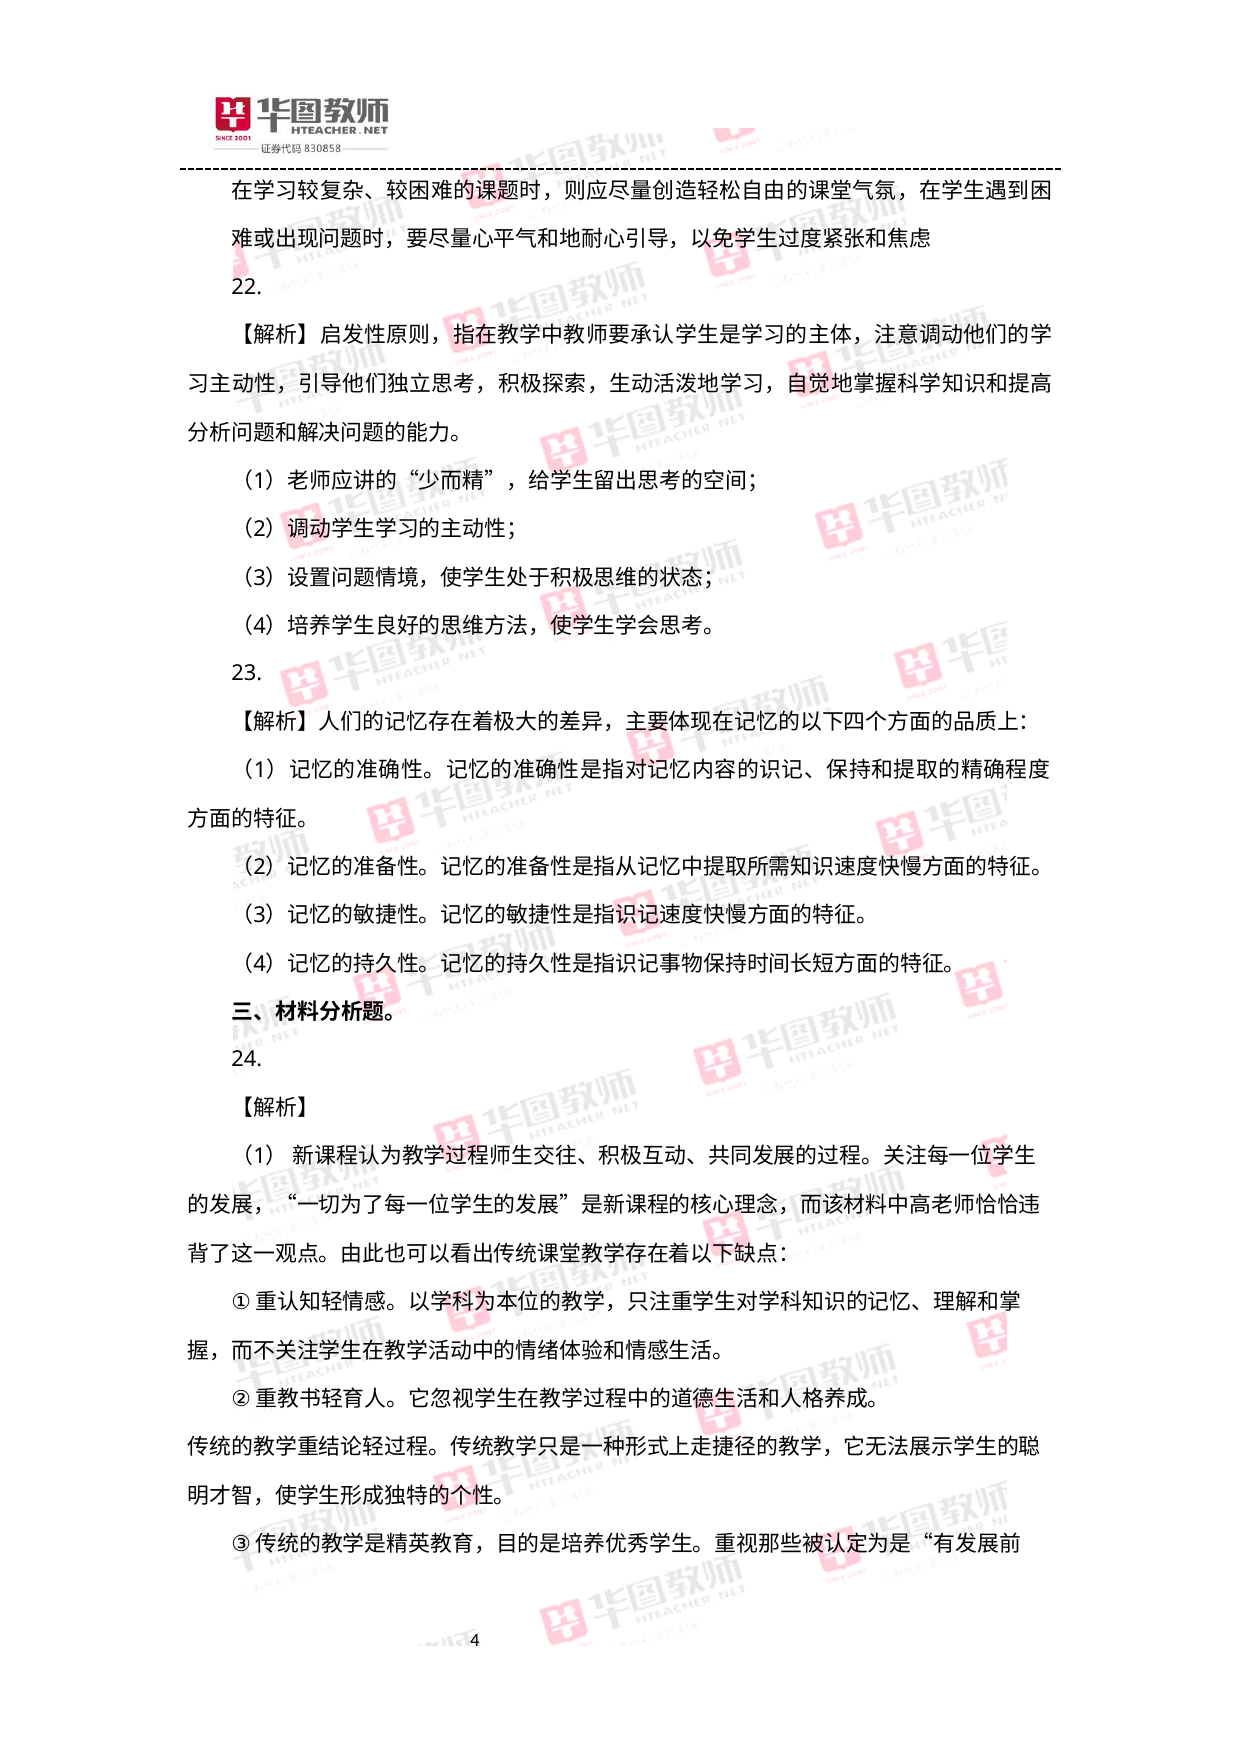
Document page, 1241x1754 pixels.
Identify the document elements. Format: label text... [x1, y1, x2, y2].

list ①重认知轻情感。以学科为本位的教学，只注重学生对学科知识的记忆、理解和掌握，而不关注学生在教学活动中的情绪体验和情感生活。 [187, 1283, 1053, 1365]
list 22. [187, 269, 1053, 302]
list ③传统的教学是精英教育，目的是培养优秀学生。重视那些被认定为是“有发展前途”的学生，把更多的机会让给那些学生，忽视其他学生的发展。 [187, 1526, 1053, 1558]
text （2）调动学生学习的主动性； [187, 511, 1053, 543]
text 【解析】人们的记忆存在着极大的差异，主要体现在记忆的以下四个方面的品质上： [187, 703, 1053, 736]
text （3）设置问题情境，使学生处于积极思维的状态； [187, 559, 1053, 592]
text （1）老师应讲的“少而精”，给学生留出思考的空间； [187, 462, 1053, 495]
list 23. [187, 656, 1053, 688]
list ②重教书轻育人。它忽视学生在教学过程中的道德生活和人格养成。 [187, 1381, 1053, 1413]
text 24. [187, 1042, 1053, 1074]
list 传统的教学重结论轻过程。传统教学只是一种形式上走捷径的教学，它无法展示学生的聪明才智，使学生形成独特的个性。 [187, 1429, 1053, 1510]
list （1） 新课程认为教学过程师生交往、积极互动、共同发展的过程。关注每一位学生的发展，“一切为了每一位学生的发展”是新课程的核心理念，而该材料中高老师恰恰违背了这一观点。由此也可以看出传统课堂教学存在着以下缺点： [187, 1138, 1053, 1268]
text （1）记忆的准确性。记忆的准确性是指对记忆内容的识记、保持和提取的精确程度方面的特征。 [187, 752, 1053, 833]
text （4）培养学生良好的思维方法，使学生学会思考。 [187, 607, 1053, 640]
text （2）记忆的准备性。记忆的准备性是指从记忆中提取所需知识速度快慢方面的特征。 [187, 849, 1053, 881]
text （3）记忆的敏捷性。记忆的敏捷性是指识记速度快慢方面的特征。 [187, 897, 1053, 929]
text 三、材料分析题。 [187, 994, 1053, 1026]
text 【解析】 [187, 1089, 1053, 1122]
text （4）记忆的持久性。记忆的持久性是指识记事物保持时间长短方面的特征。 [187, 945, 1053, 978]
picture [187, 90, 414, 167]
text 【解析】启发性原则，指在教学中教师要承认学生是学习的主体，注意调动他们的学习主动性，引导他们独立思考，积极探索，生动活泼地学习，自觉地掌握科学知识和提高分析问题和解决问题的能力。 [187, 317, 1053, 447]
